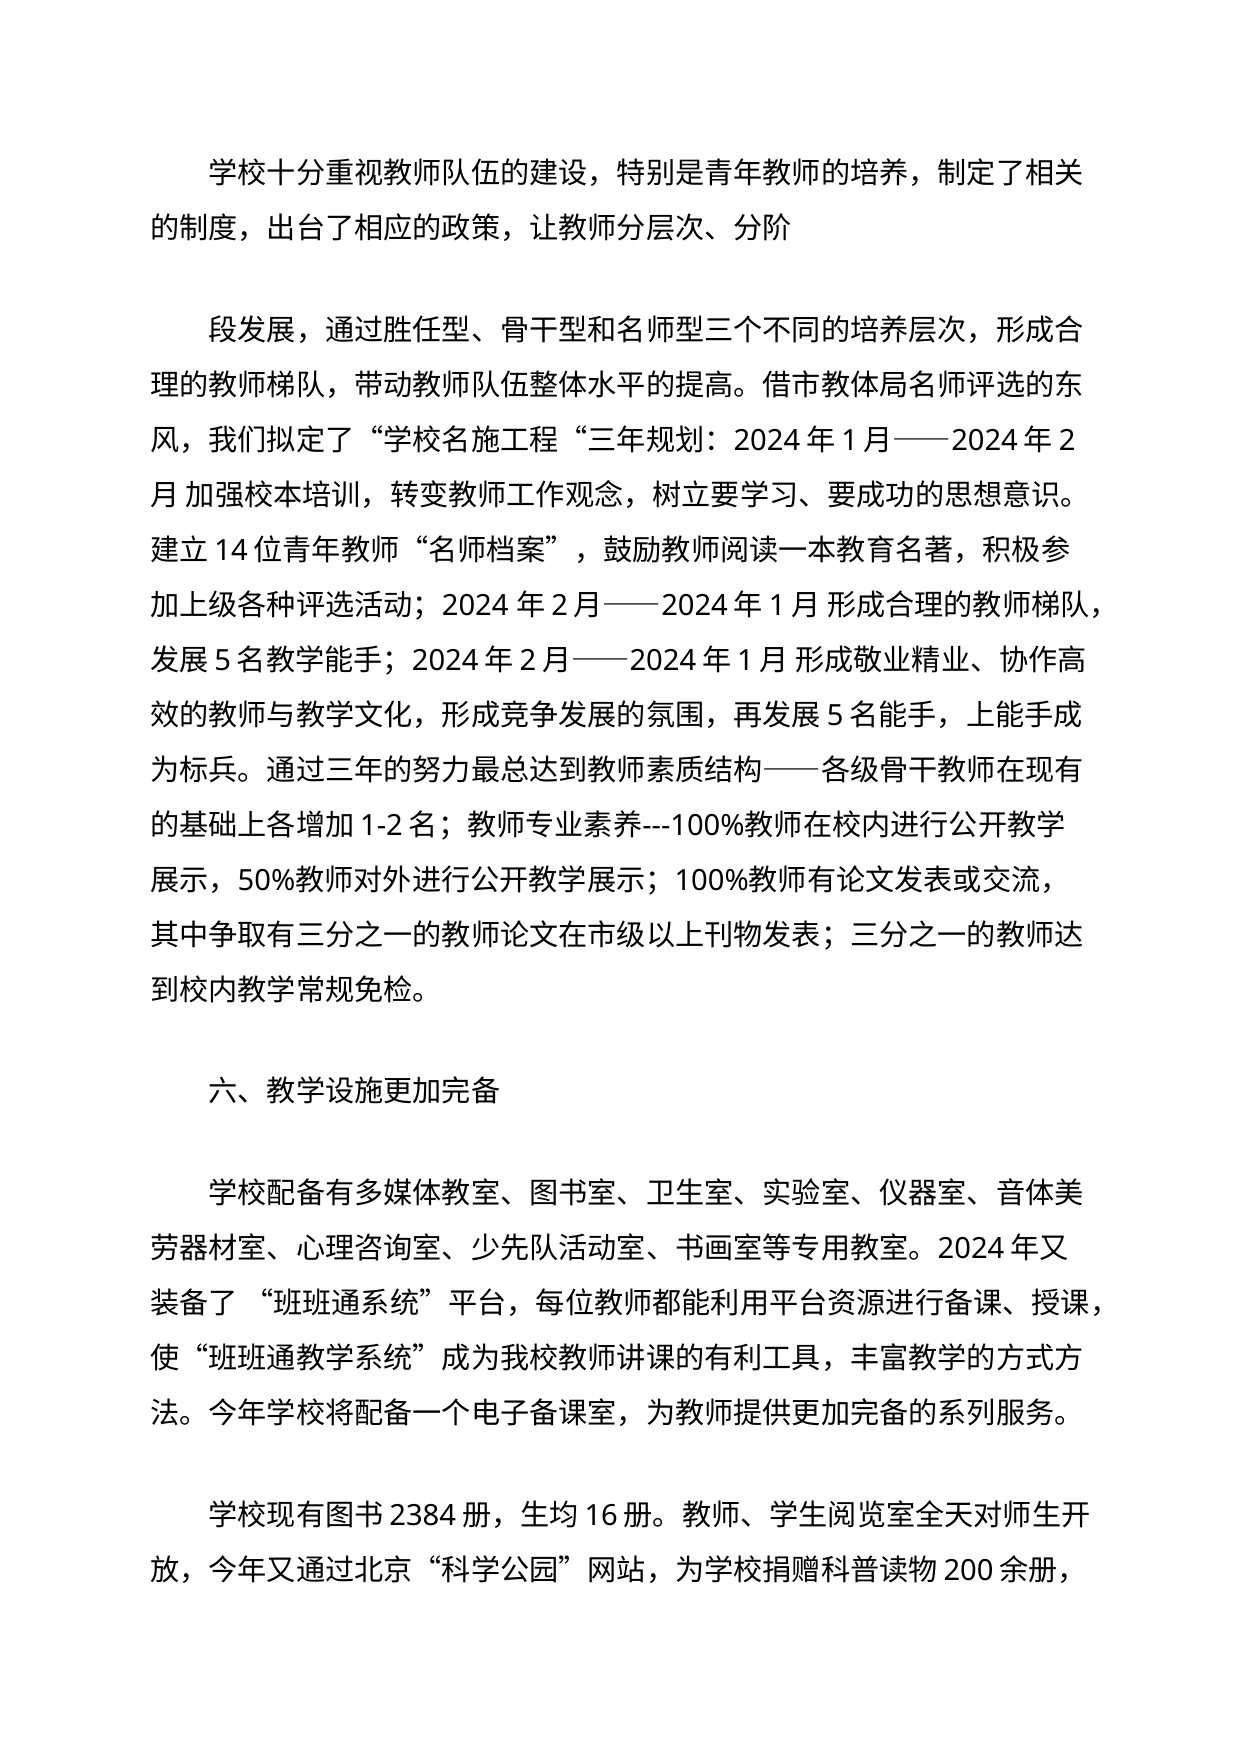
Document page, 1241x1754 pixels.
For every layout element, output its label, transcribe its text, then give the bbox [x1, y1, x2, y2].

text 学校配备有多媒体教室、图书室、卫生室、实验室、仪器室、音体美劳器材室、心理咨询室、少先队活动室、书画室等专用教室。2024年又装备了 “班班通系统”平台，每位教师都能利用平台资源进行备课、授课，使“班班通教学系统”成为我校教师讲课的有利工具，丰富教学的方式方法。今年学校将配备一个电子备课室，为教师提供更加完备的系列服务。 [150, 1170, 1090, 1432]
text 段发展，通过胜任型、骨干型和名师型三个不同的培养层次，形成合理的教师梯队，带动教师队伍整体水平的提高。借市教体局名师评选的东风，我们拟定了“学校名施工程“三年规划：2024年1月——2024年2月 加强校本培训，转变教师工作观念，树立要学习、要成功的思想意识。建立14位青年教师“名师档案”，鼓励教师阅读一本教育名著，积极参加上级各种评选活动；2024 年2月——2024年1月 形成合理的教师梯队，发展5名教学能手；2024年2月——2024年1月 形成敬业精业、协作高效的教师与教学文化，形成竞争发展的氛围，再发展5名能手，上能手成为标兵。通过三年的努力最总达到教师素质结构——各级骨干教师在现有的基础上各增加1-2名；教师专业素养---100%教师在校内进行公开教学展示，50%教师对外进行公开教学展示；100%教师有论文发表或交流，其中争取有三分之一的教师论文在市级以上刊物发表；三分之一的教师达到校内教学常规免检。 [150, 307, 1090, 1008]
text 六、教学设施更加完备 [150, 1068, 1090, 1110]
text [150, 1491, 1090, 1588]
text 学校十分重视教师队伍的建设，特别是青年教师的培养，制定了相关的制度，出台了相应的政策，让教师分层次、分阶 [150, 150, 1090, 247]
